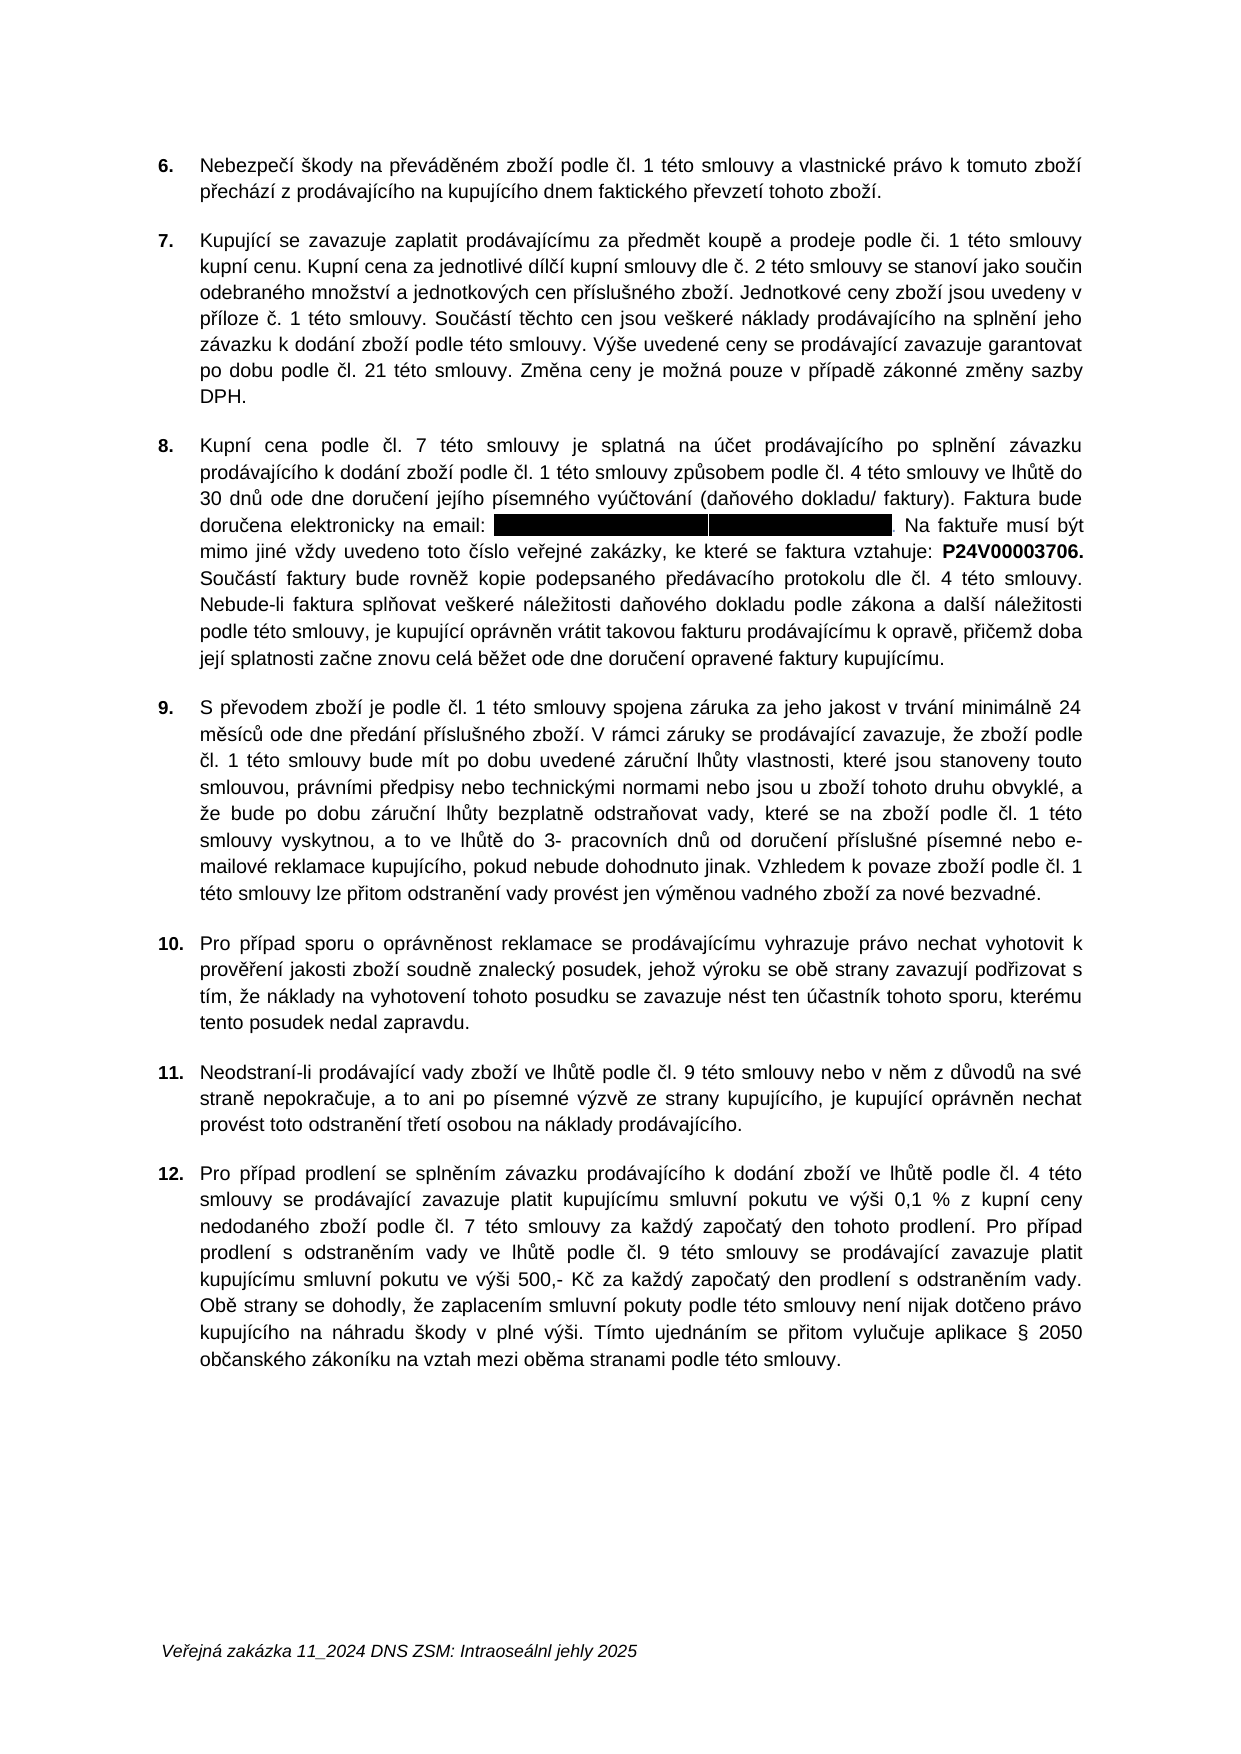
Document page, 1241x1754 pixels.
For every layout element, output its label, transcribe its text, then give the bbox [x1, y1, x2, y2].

list S převodem zboží je podle čl. 1 této smlouvy spojena záruka za jeho jakost v trvání minimálně 24 měsíců ode dne předání příslušného zboží. V rámci záruky se prodávající zavazuje, že zboží podle čl. 1 této smlouvy bude mít po dobu uvedené záruční lhůty vlastnosti, které jsou stanoveny touto smlouvou, právními předpisy nebo technickými normami nebo jsou u zboží tohoto druhu obvyklé, a že bude po dobu záruční lhůty bezplatně odstraňovat vady, které se na zboží podle čl. 1 této smlouvy vyskytnou, a to ve lhůtě do 3- pracovních dnů od doručení příslušné písemné nebo e-mailové reklamace kupujícího, pokud nebude dohodnuto jinak. Vzhledem k povaze zboží podle čl. 1 této smlouvy lze přitom odstranění vady provést jen výměnou vadného zboží za nové bezvadné. [158, 696, 1084, 904]
list Pro případ prodlení se splněním závazku prodávajícího k dodání zboží ve lhůtě podle čl. 4 této smlouvy se prodávající zavazuje platit kupujícímu smluvní pokutu ve výši 0,1 % z kupní ceny nedodaného zboží podle čl. 7 této smlouvy za každý započatý den tohoto prodlení. Pro případ prodlení s odstraněním vady ve lhůtě podle čl. 9 této smlouvy se prodávající zavazuje platit kupujícímu smluvní pokutu ve výši 500,- Kč za každý započatý den prodlení s odstraněním vady. Obě strany se dohodly, že zaplacením smluvní pokuty podle této smlouvy není nijak dotčeno právo kupujícího na náhradu škody v plné výši. Tímto ujednáním se přitom vylučuje aplikace § 2050 občanského zákoníku na vztah mezi oběma stranami podle této smlouvy. [158, 1162, 1084, 1370]
list Kupující se zavazuje zaplatit prodávajícímu za předmět koupě a prodeje podle či. 1 této smlouvy kupní cenu. Kupní cena za jednotlivé dílčí kupní smlouvy dle č. 2 této smlouvy se stanoví jako součin odebraného množství a jednotkových cen příslušného zboží. Jednotkové ceny zboží jsou uvedeny v příloze č. 1 této smlouvy. Součástí těchto cen jsou veškeré náklady prodávajícího na splnění jeho závazku k dodání zboží podle této smlouvy. Výše uvedené ceny se prodávající zavazuje garantovat po dobu podle čl. 21 této smlouvy. Změna ceny je možná pouze v případě zákonné změny sazby DPH. [158, 229, 1084, 408]
list Pro případ sporu o oprávněnost reklamace se prodávajícímu vyhrazuje právo nechat vyhotovit k prověření jakosti zboží soudně znalecký posudek, jehož výroku se obě strany zavazují podřizovat s tím, že náklady na vyhotovení tohoto posudku se zavazuje nést ten účastník tohoto sporu, kterému tento posudek nedal zapravdu. [158, 931, 1084, 1034]
list Neodstraní-li prodávající vady zboží ve lhůtě podle čl. 9 této smlouvy nebo v něm z důvodů na své straně nepokračuje, a to ani po písemné výzvě ze strany kupujícího, je kupující oprávněn nechat provést toto odstranění třetí osobou na náklady prodávajícího. [158, 1061, 1084, 1135]
list Nebezpečí škody na převáděném zboží podle čl. 1 této smlouvy a vlastnické právo k tomuto zboží přechází z prodávajícího na kupujícího dnem faktického převzetí tohoto zboží. [158, 154, 1084, 202]
list Kupní cena podle čl. 7 této smlouvy je splatná na účet prodávajícího po splnění závazku prodávajícího k dodání zboží podle čl. 1 této smlouvy způsobem podle čl. 4 této smlouvy ve lhůtě do 30 dnů ode dne doručení jejího písemného vyúčtování (daňového dokladu/ faktury). Faktura bude doručena elektronicky na email: ...................................​...​.................................. Na faktuře musí být mimo jiné vždy uvedeno toto číslo veřejné zakázky, ke které se faktura vztahuje: P24V00003706. Součástí faktury bude rovněž kopie podepsaného předávacího protokolu dle čl. 4 této smlouvy. Nebude-li faktura splňovat veškeré náležitosti daňového dokladu podle zákona a další náležitosti podle této smlouvy, je kupující oprávněn vrátit takovou fakturu prodávajícímu k opravě, přičemž doba její splatnosti začne znovu celá běžet ode dne doručení opravené faktury kupujícímu. [158, 434, 1084, 669]
